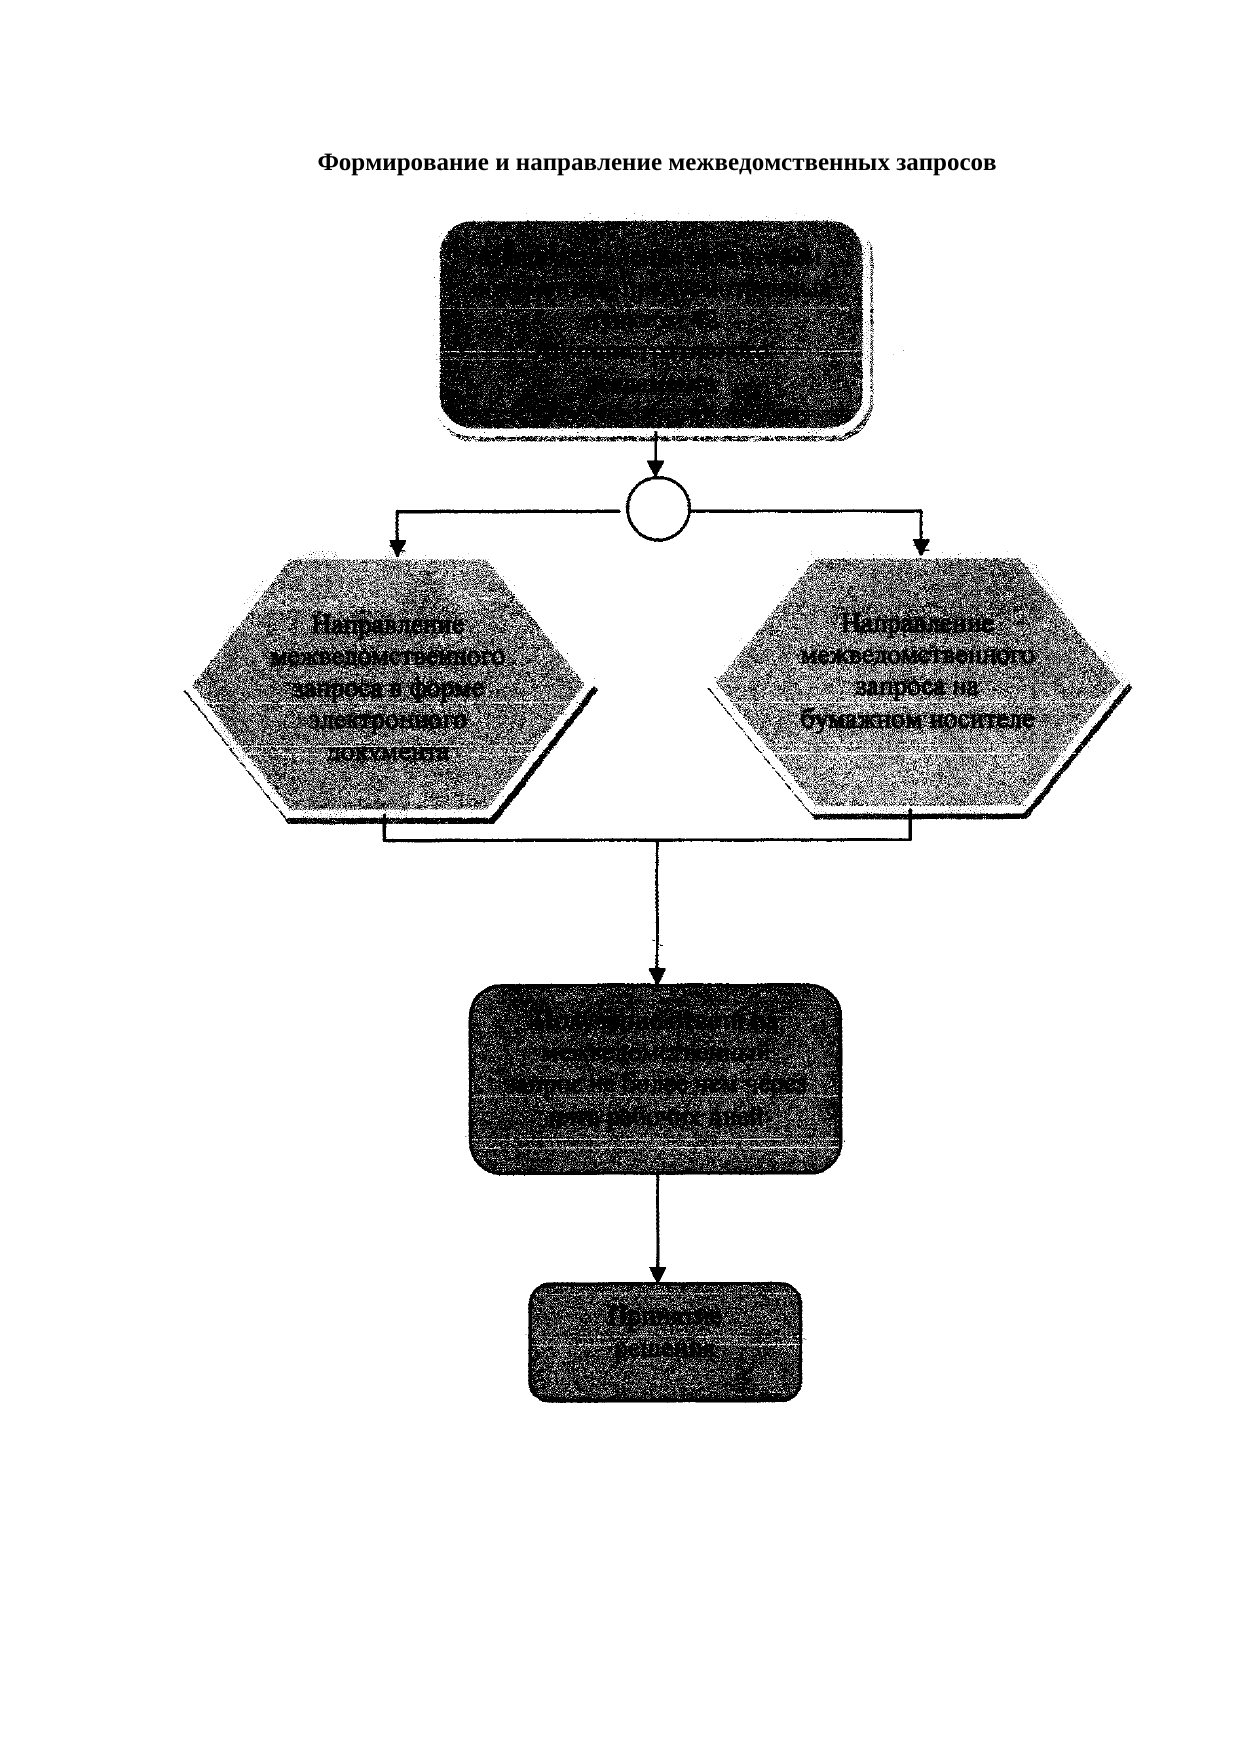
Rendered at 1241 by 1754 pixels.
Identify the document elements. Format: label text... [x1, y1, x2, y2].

picture [170, 204, 1144, 1414]
title Формирование и направление межведомственных запросов [162, 147, 1152, 176]
